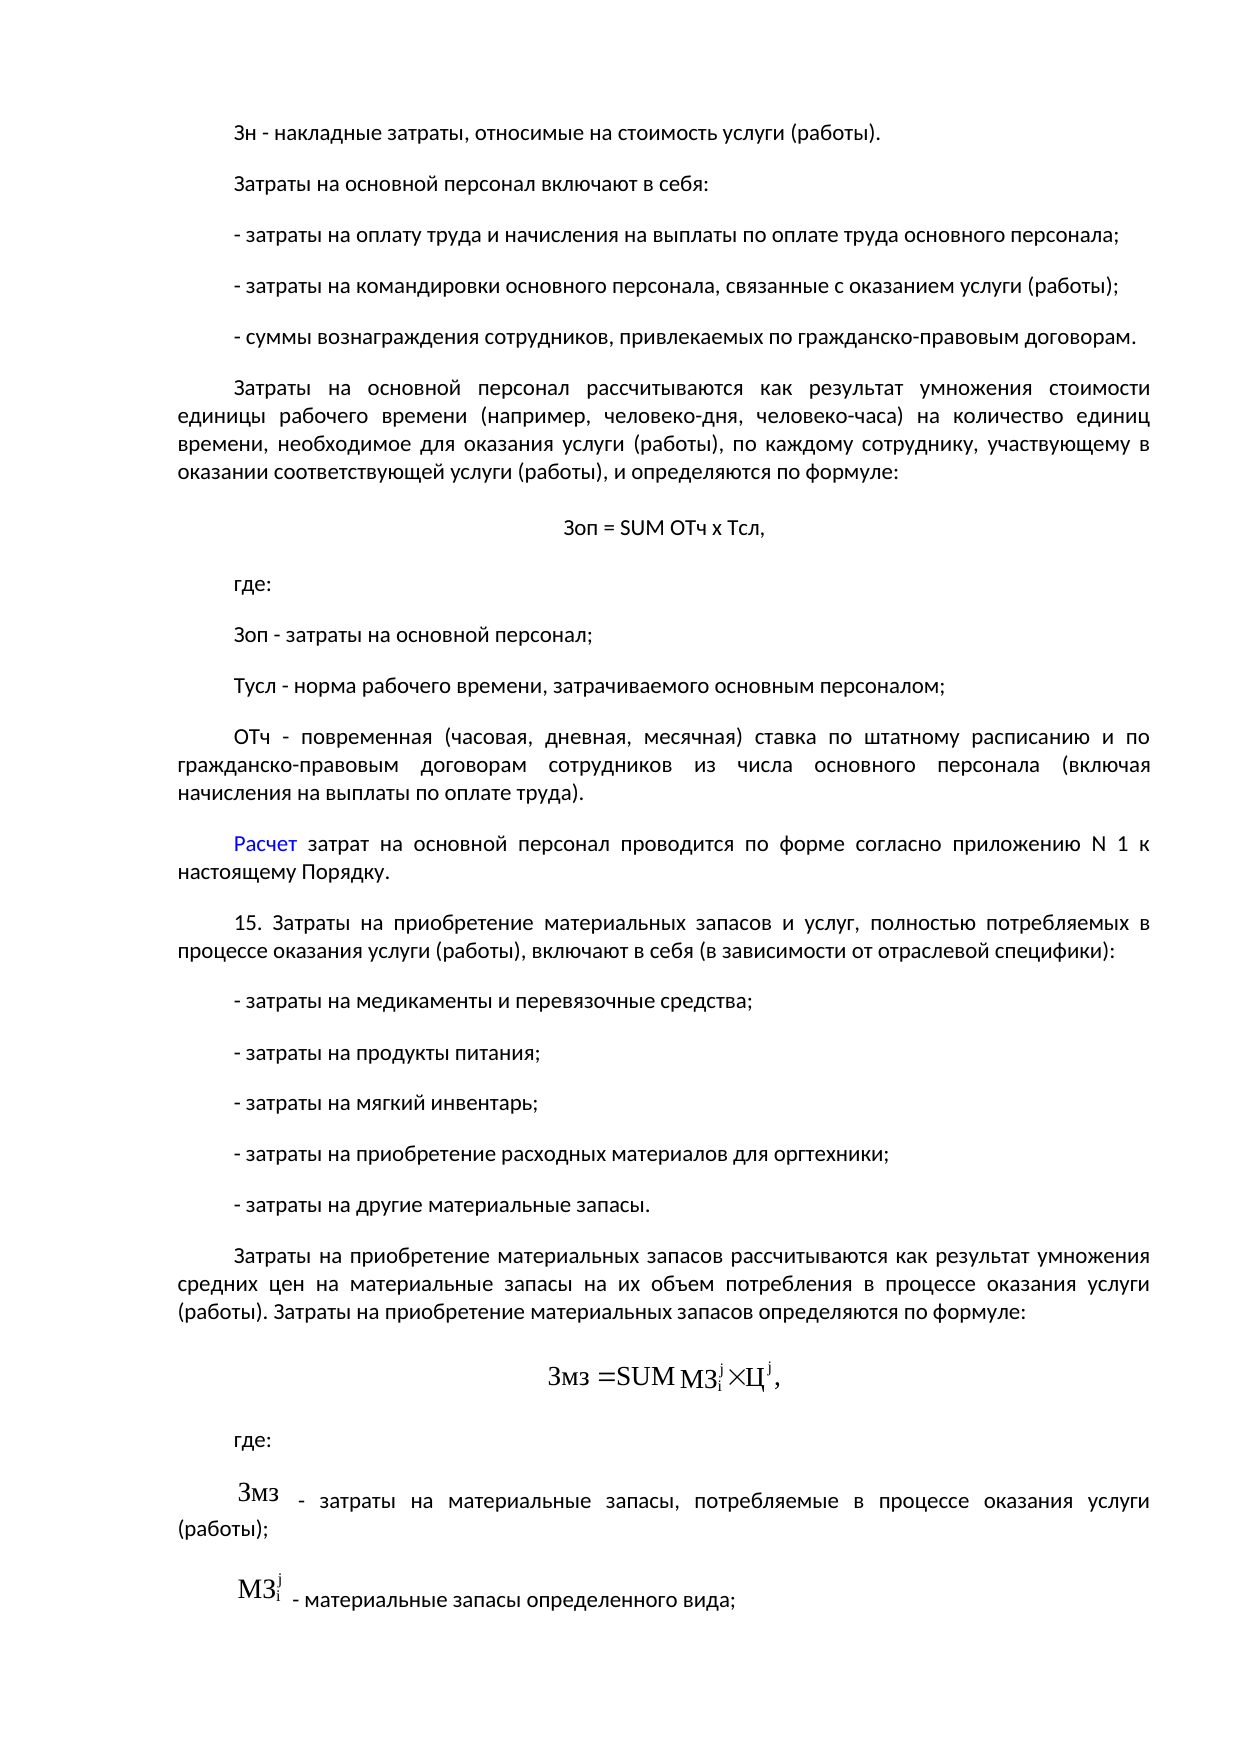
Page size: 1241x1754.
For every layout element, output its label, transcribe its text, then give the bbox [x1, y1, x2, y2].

text Затраты на основной персонал рассчитываются как результат умножения стоимости единицы рабочего времени (например, человеко-дня, человеко-часа) на количество единиц времени, необходимое для оказания услуги (работы), по каждому сотруднику, участвующему в оказании соответствующей услуги (работы), и определяются по формуле: [177, 373, 1152, 485]
text ОТч - повременная (часовая, дневная, месячная) ставка по штатному расписанию и по гражданско-правовым договорам сотрудников из числа основного персонала (включая начисления на выплаты по оплате труда). [177, 722, 1152, 806]
text - затраты на приобретение расходных материалов для оргтехники; [177, 1139, 1152, 1167]
text Зн - накладные затраты, относимые на стоимость услуги (работы). [177, 118, 1152, 146]
text где: [177, 569, 1152, 597]
text - затраты на оплату труда и начисления на выплаты по оплате труда основного персонала; [177, 220, 1152, 248]
text Затраты на приобретение материальных запасов рассчитываются как результат умножения средних цен на материальные запасы на их объем потребления в процессе оказания услуги (работы). Затраты на приобретение материальных запасов определяются по формуле: [177, 1241, 1152, 1325]
text Зоп = SUM ОТч x Тсл, [177, 513, 1152, 541]
text Тусл - норма рабочего времени, затрачиваемого основным персоналом; [177, 671, 1152, 699]
text 15. Затраты на приобретение материальных запасов и услуг, полностью потребляемых в процессе оказания услуги (работы), включают в себя (в зависимости от отраслевой специфики): [177, 908, 1152, 964]
text - суммы вознаграждения сотрудников, привлекаемых по гражданско-правовым договорам. [177, 322, 1152, 350]
text Расчет затрат на основной персонал проводится по форме согласно приложению N 1 к настоящему Порядку. [177, 829, 1152, 885]
text - затраты на продукты питания; [177, 1038, 1152, 1066]
text - материальные запасы определенного вида; [177, 1565, 1152, 1613]
text - затраты на мягкий инвентарь; [177, 1088, 1152, 1117]
text Зоп - затраты на основной персонал; [177, 620, 1152, 648]
text Затраты на основной персонал включают в себя: [177, 169, 1152, 197]
text - затраты на материальные запасы, потребляемые в процессе оказания услуги (работы); [177, 1476, 1152, 1542]
text - затраты на командировки основного персонала, связанные с оказанием услуги (работы); [177, 271, 1152, 299]
text - затраты на медикаменты и перевязочные средства; [177, 987, 1152, 1015]
text где: [177, 1425, 1152, 1453]
text - затраты на другие материальные запасы. [177, 1190, 1152, 1218]
